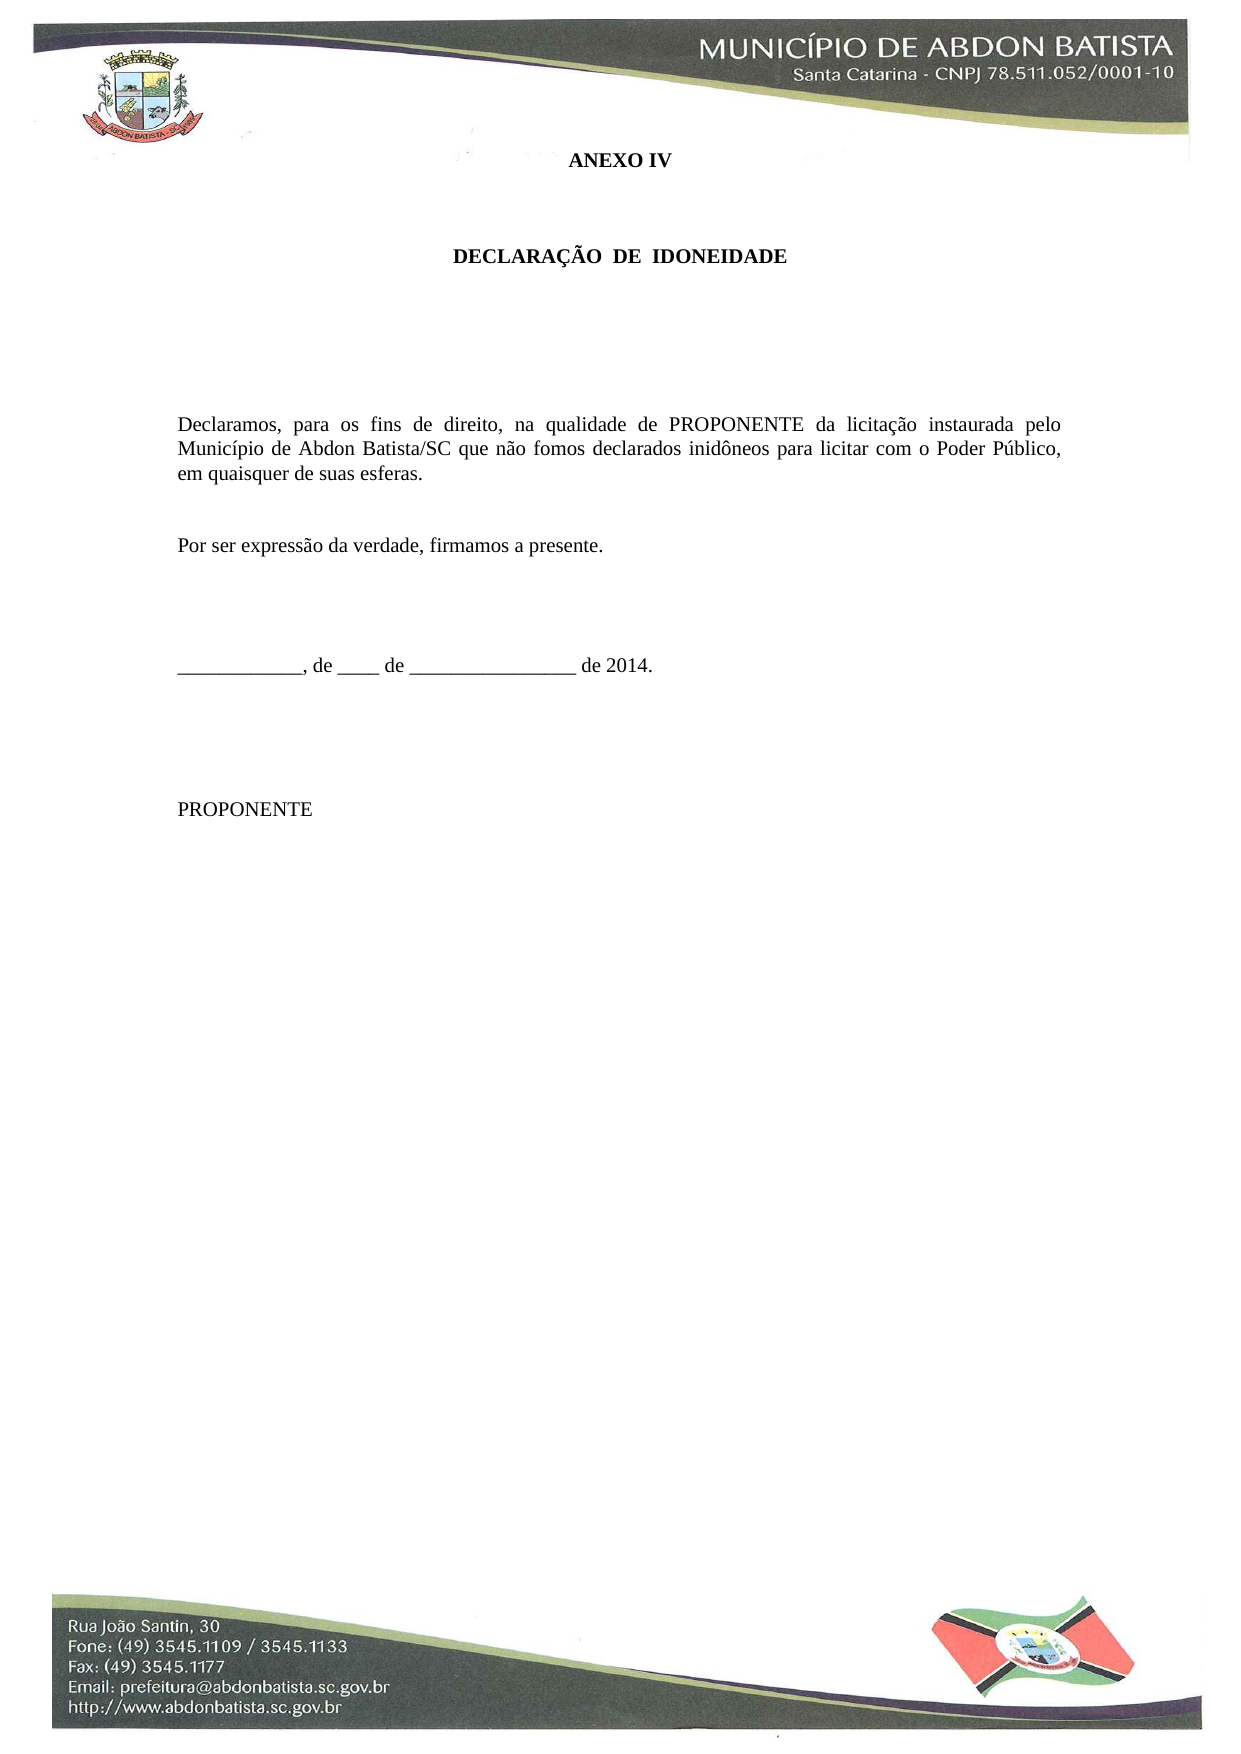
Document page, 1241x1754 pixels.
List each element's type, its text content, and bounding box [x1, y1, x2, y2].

picture [31, 19, 1192, 161]
text ANEXO IV [177, 148, 1063, 172]
text DECLARAÇÃO DE IDONEIDADE [177, 244, 1063, 268]
text Declaramos, para os fins de direito, na qualidade de PROPONENTE da licitação instaurada pelo Município de Abdon Batista/SC que não fomos declarados inidôneos para licitar com o Poder Público, em quaisquer de suas esferas. [177, 412, 1063, 484]
text Por ser expressão da verdade, firmamos a presente. [177, 533, 1063, 557]
text PROPONENTE [177, 797, 1063, 821]
picture [52, 1585, 1205, 1738]
text ____________, de ____ de ________________ de 2014. [177, 653, 1063, 677]
